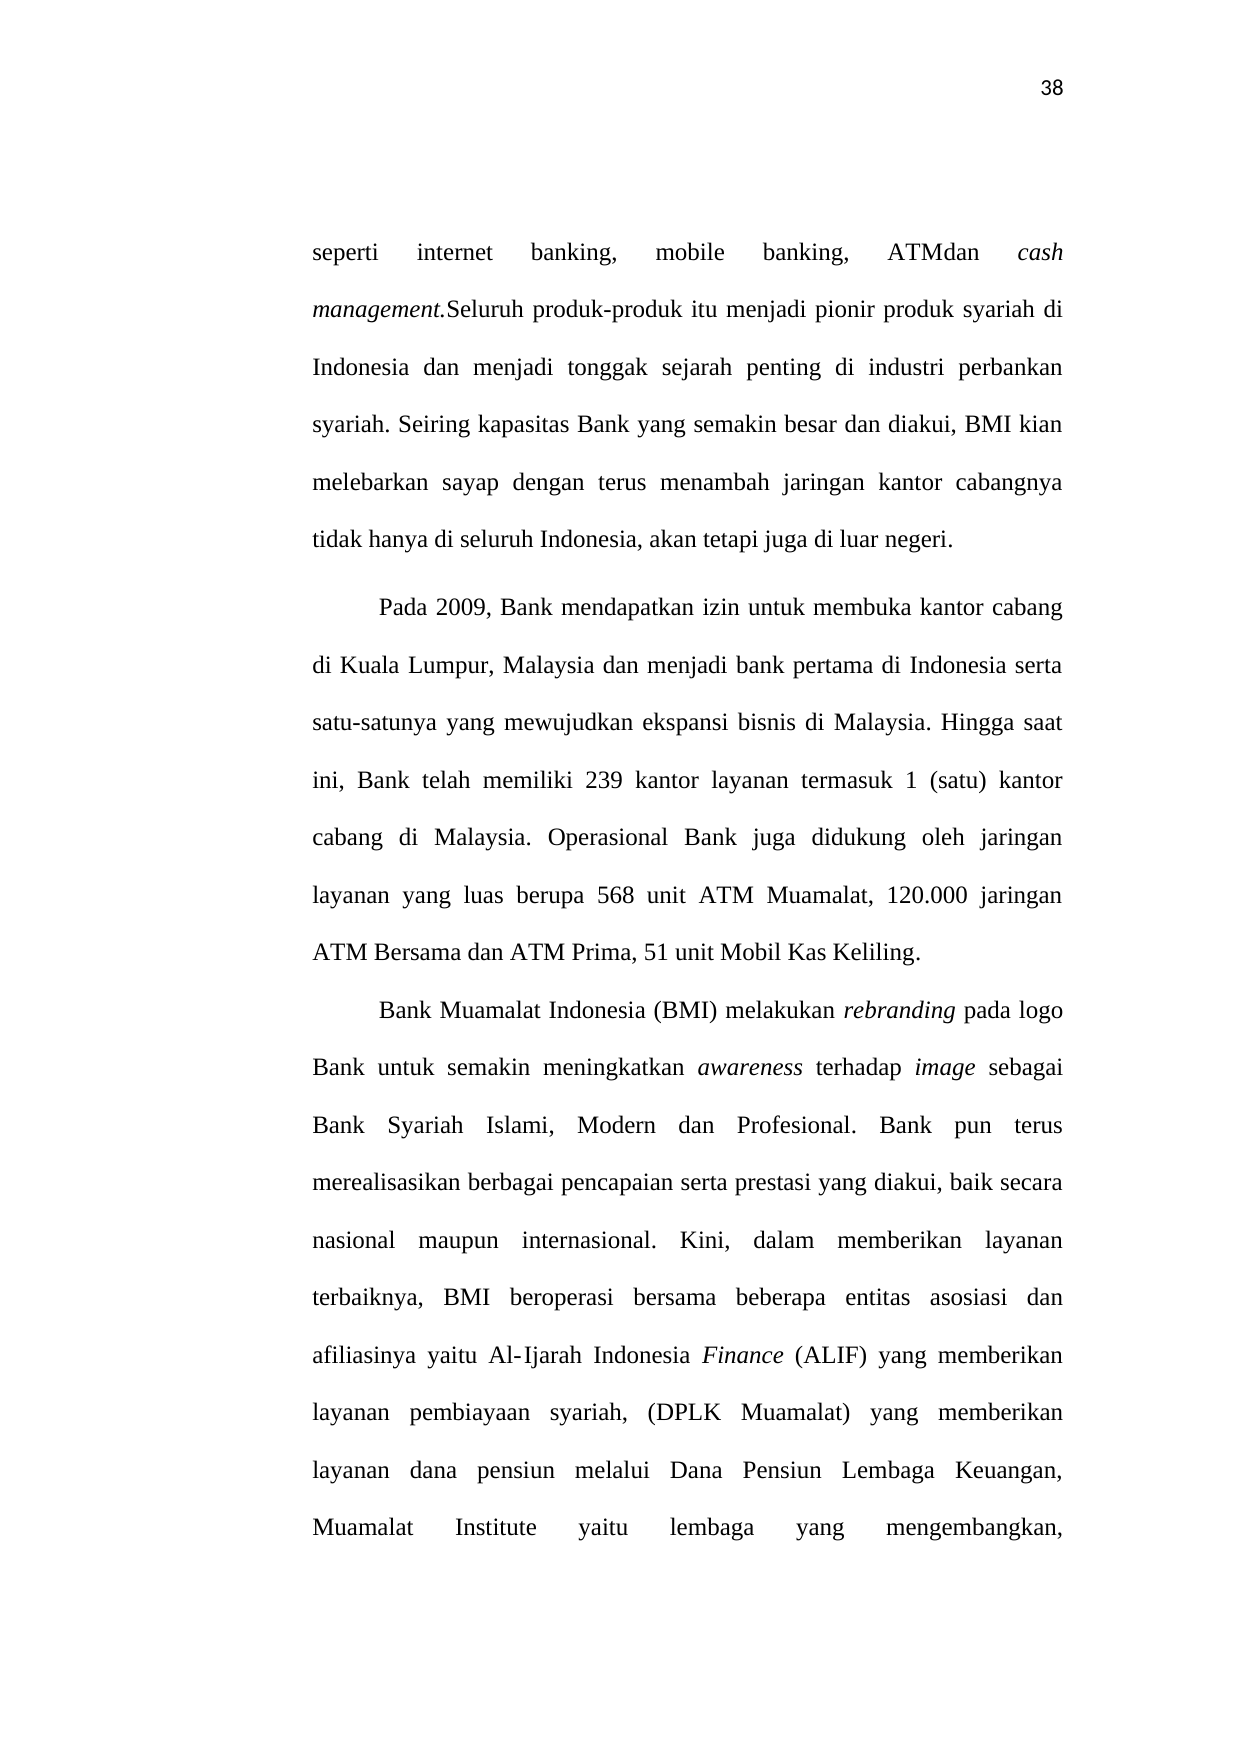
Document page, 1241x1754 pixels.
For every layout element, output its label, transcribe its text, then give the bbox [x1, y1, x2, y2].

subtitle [312, 995, 1063, 1541]
subtitle Pada 2009, Bank mendapatkan izin untuk membuka kantor cabang di Kuala Lumpur, Malaysia dan menjadi bank pertama di Indonesia serta satu-satunya yang mewujudkan ekspansi bisnis di Malaysia. Hingga saat ini, Bank telah memiliki 239 kantor layanan termasuk 1 (satu) kantor cabang di Malaysia. Operasional Bank juga didukung oleh jaringan layanan yang luas berupa 568 unit ATM Muamalat, 120.000 jaringan ATM Bersama dan ATM Prima, 51 unit Mobil Kas Keliling. [312, 592, 1063, 966]
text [312, 237, 1063, 553]
